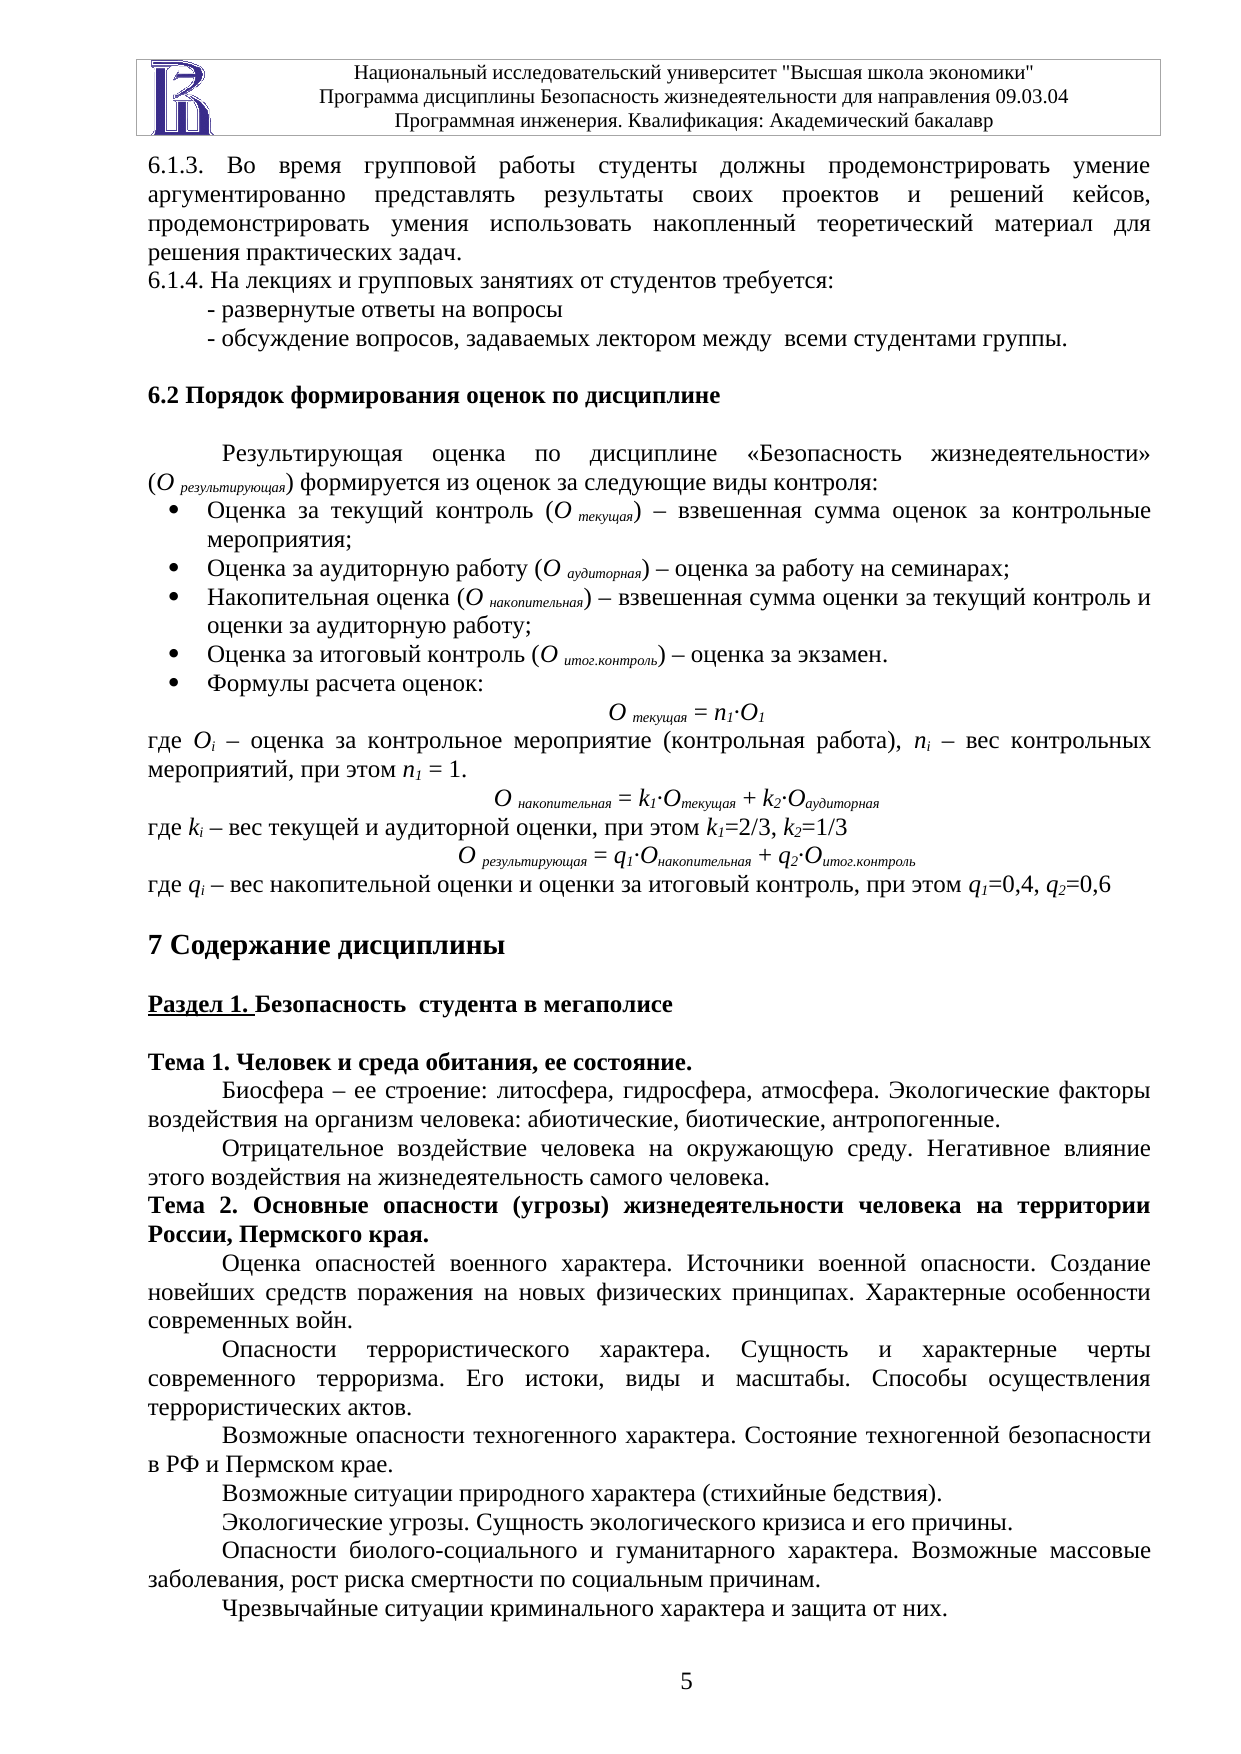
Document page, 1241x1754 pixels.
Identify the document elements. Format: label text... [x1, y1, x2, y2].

text 6.2 Порядок формирования оценок по дисциплине [148, 381, 1152, 409]
text Опасности террористического характера. Сущность и характерные черты современного терроризма. Его истоки, виды и масштабы. Способы осуществления террористических актов. [148, 1334, 1152, 1420]
subtitle 7 Содержание дисциплины [148, 927, 1152, 960]
text - развернутые ответы на вопросы [207, 294, 1152, 323]
picture [147, 60, 217, 135]
list Формулы расчета оценок: [169, 668, 1152, 697]
list Оценка за итоговый контроль (О итог.контроль) – оценка за экзамен. [169, 639, 1152, 668]
text Возможные опасности техногенного характера. Состояние техногенной безопасности в РФ и Пермском крае. [148, 1420, 1152, 1478]
text Раздел 1. Безопасность студента в мегаполисе [148, 989, 1152, 1018]
list Накопительная оценка (О накопительная) – взвешенная сумма оценки за текущий контроль и оценки за аудиторную работу; [169, 582, 1152, 639]
text Тема 1. Человек и среда обитания, ее состояние. [148, 1047, 1152, 1075]
list Оценка за аудиторную работу (О аудиторная) – оценка за работу на семинарах; [169, 553, 1152, 582]
text Результирующая оценка по дисциплине «Безопасность жизнедеятельности» (О результирующая) формируется из оценок за следующие виды контроля: [148, 438, 1152, 496]
text Экологические угрозы. Сущность экологического кризиса и его причины. [148, 1507, 1152, 1535]
text Опасности биолого-социального и гуманитарного характера. Возможные массовые заболевания, рост риска смертности по социальным причинам. [148, 1535, 1152, 1593]
text где ki – вес текущей и аудиторной оценки, при этом k1=2/3, k2=1/3 [148, 812, 1152, 841]
text О текущая = n1∙О1 [148, 697, 1152, 726]
text Биосфера – ее строение: литосфера, гидросфера, атмосфера. Экологические факторы воздействия на организм человека: абиотические, биотические, антропогенные. [148, 1075, 1152, 1133]
text О накопительная = k1∙Отекущая + k2∙Оаудиторная [148, 783, 1152, 812]
text Тема 2. Основные опасности (угрозы) жизнедеятельности человека на территории России, Пермского края. [148, 1190, 1152, 1248]
list Оценка за текущий контроль (О текущая) – взвешенная сумма оценок за контрольные мероприятия; [169, 496, 1152, 553]
text Чрезвычайные ситуации криминального характера и защита от них. [148, 1593, 1152, 1622]
text Оценка опасностей военного характера. Источники военной опасности. Создание новейших средств поражения на новых физических принципах. Характерные особенности современных войн. [148, 1248, 1152, 1334]
text где qi – вес накопительной оценки и оценки за итоговый контроль, при этом q1=0,4, q2=0,6 [148, 869, 1152, 898]
text Отрицательное воздействие человека на окружающую среду. Негативное влияние этого воздействия на жизнедеятельность самого человека. [148, 1133, 1152, 1190]
text Возможные ситуации природного характера (стихийные бедствия). [148, 1478, 1152, 1507]
text 6.1.3. Во время групповой работы студенты должны продемонстрировать умение аргументированно представлять результаты своих проектов и решений кейсов, продемонстрировать умения использовать накопленный теоретический материал для решения практических задач. [148, 151, 1152, 266]
text О результирующая = q1∙Онакопительная + q2∙Оитог.контроль [148, 841, 1152, 869]
text - обсуждение вопросов, задаваемых лектором между всеми студентами группы. [207, 323, 1152, 352]
text где Оi – оценка за контрольное мероприятие (контрольная работа), ni – вес контрольных мероприятий, при этом n1 = 1. [148, 726, 1152, 783]
text 6.1.4. На лекциях и групповых занятиях от студентов требуется: [148, 266, 1152, 294]
